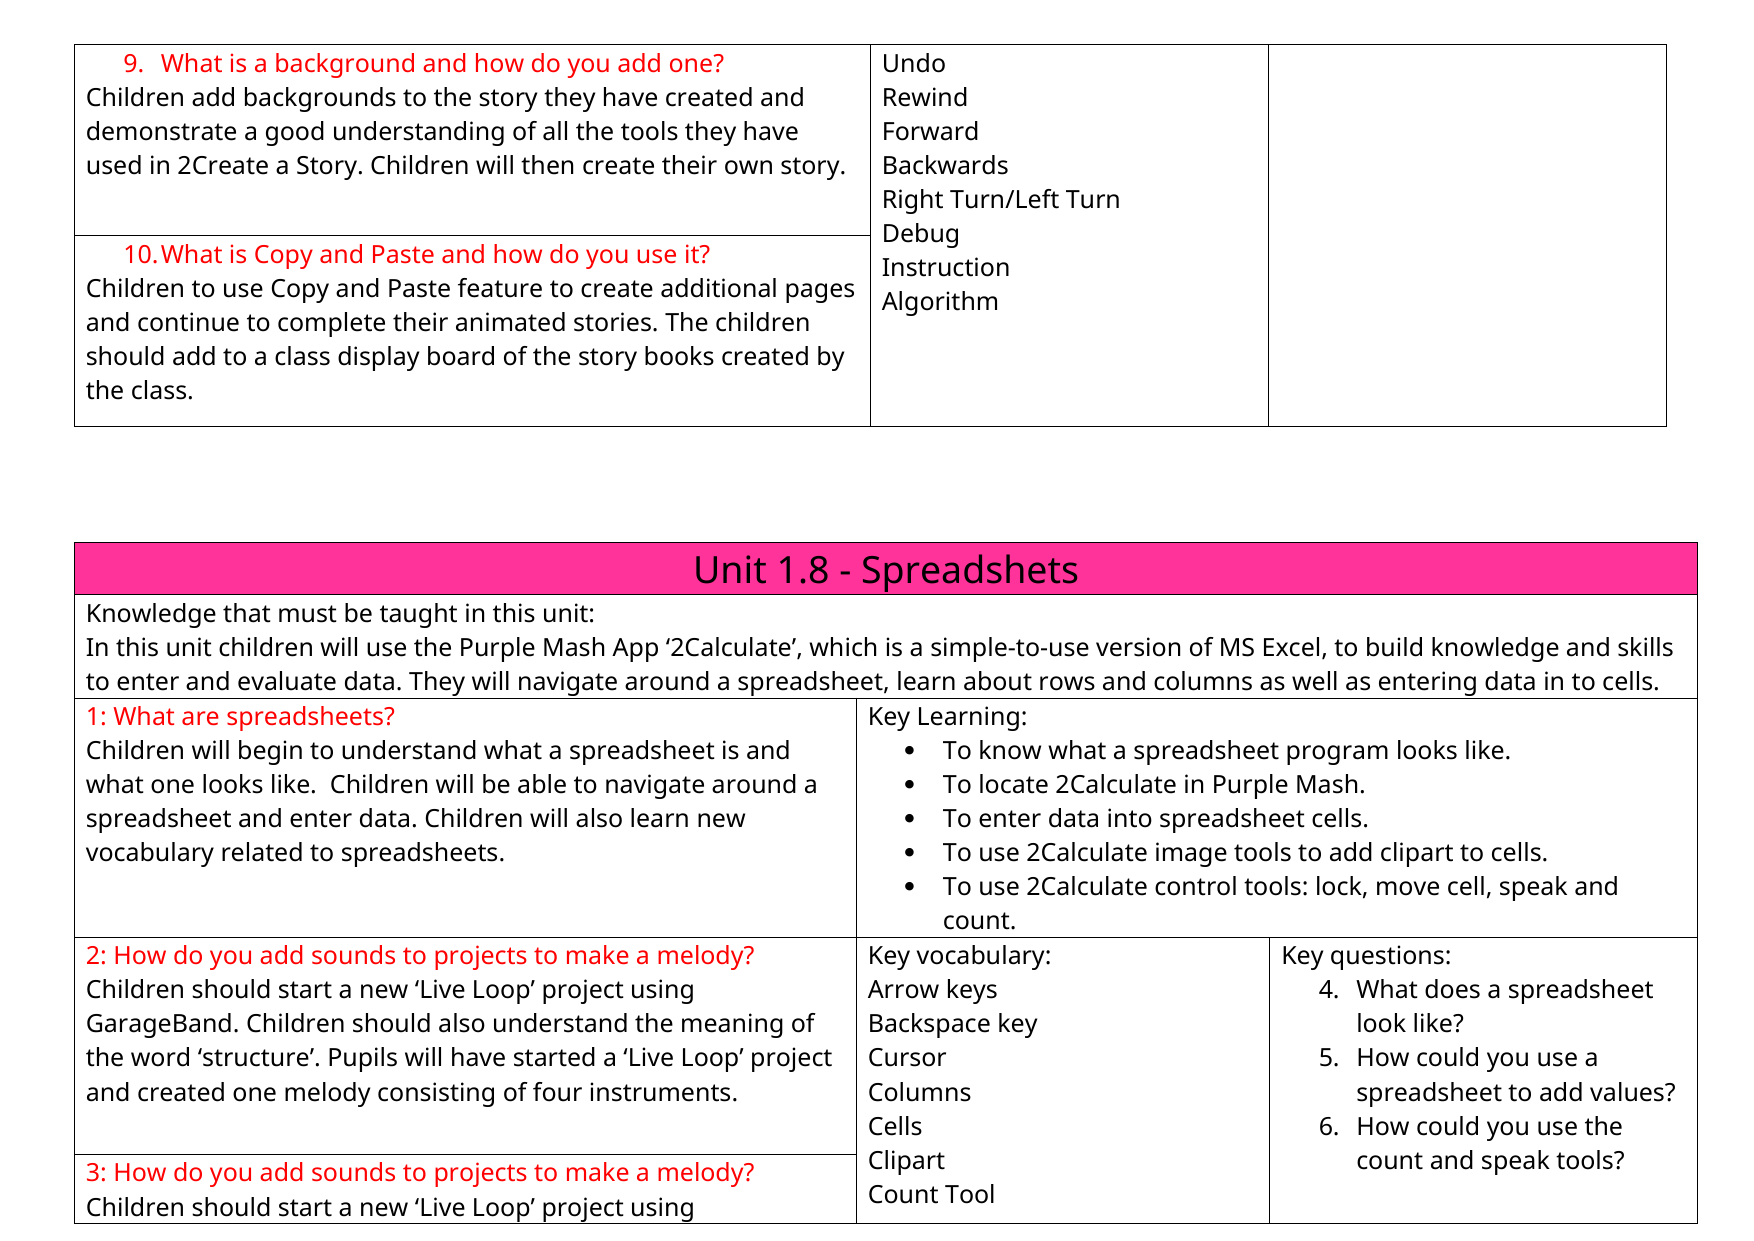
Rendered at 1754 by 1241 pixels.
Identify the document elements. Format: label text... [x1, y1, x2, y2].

table_cell Key Learning: To know what a spreadsheet program looks like. To locate 2Calculate in Purple Mash. To enter data into spreadsheet cells. To use 2Calculate image tools to add clipart to cells. To use 2Calculate control tools: lock, move cell, speak and count. [857, 699, 1697, 937]
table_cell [1269, 45, 1666, 426]
table_cell 2: How do you add sounds to projects to make a melody? Children should start a new ‘Live Loop’ project using GarageBand. Children should also understand the meaning of the word ‘structure’. Pupils will have started a ‘Live Loop’ project and created one melody consisting of four instruments. [75, 938, 856, 1154]
table_cell What is a background and how do you add one? Children add backgrounds to the story they have created and demonstrate a good understanding of all the tools they have used in 2Create a Story. Children will then create their own story. [75, 45, 870, 235]
table_cell Key questions: What does a spreadsheet look like? How could you use a spreadsheet to add values? How could you use the count and speak tools? [1270, 938, 1697, 1223]
table_header Unit 1.8 - Spreadshets [75, 543, 1697, 594]
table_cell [75, 1155, 856, 1223]
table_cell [871, 45, 1268, 426]
table_cell What is Copy and Paste and how do you use it? Children to use Copy and Paste feature to create additional pages and continue to complete their animated stories. The children should add to a class display board of the story books created by the class. [75, 236, 870, 426]
table_cell Key vocabulary: Arrow keys Backspace key Cursor Columns Cells Clipart Count Tool Delete key Image Toolbox Lock Tool Move cell tool Rows Speak Tool Spreadsheet [857, 938, 1269, 1223]
table_cell Knowledge that must be taught in this unit: In this unit children will use the Purple Mash App ‘2Calculate’, which is a simple-to-use version of MS Excel, to build knowledge and skills to enter and evaluate data. They will navigate around a spreadsheet, learn about rows and columns as well as entering data in to cells. [75, 595, 1697, 697]
table_cell 1: What are spreadsheets? Children will begin to understand what a spreadsheet is and what one looks like. Children will be able to navigate around a spreadsheet and enter data. Children will also learn new vocabulary related to spreadsheets. [75, 699, 856, 937]
